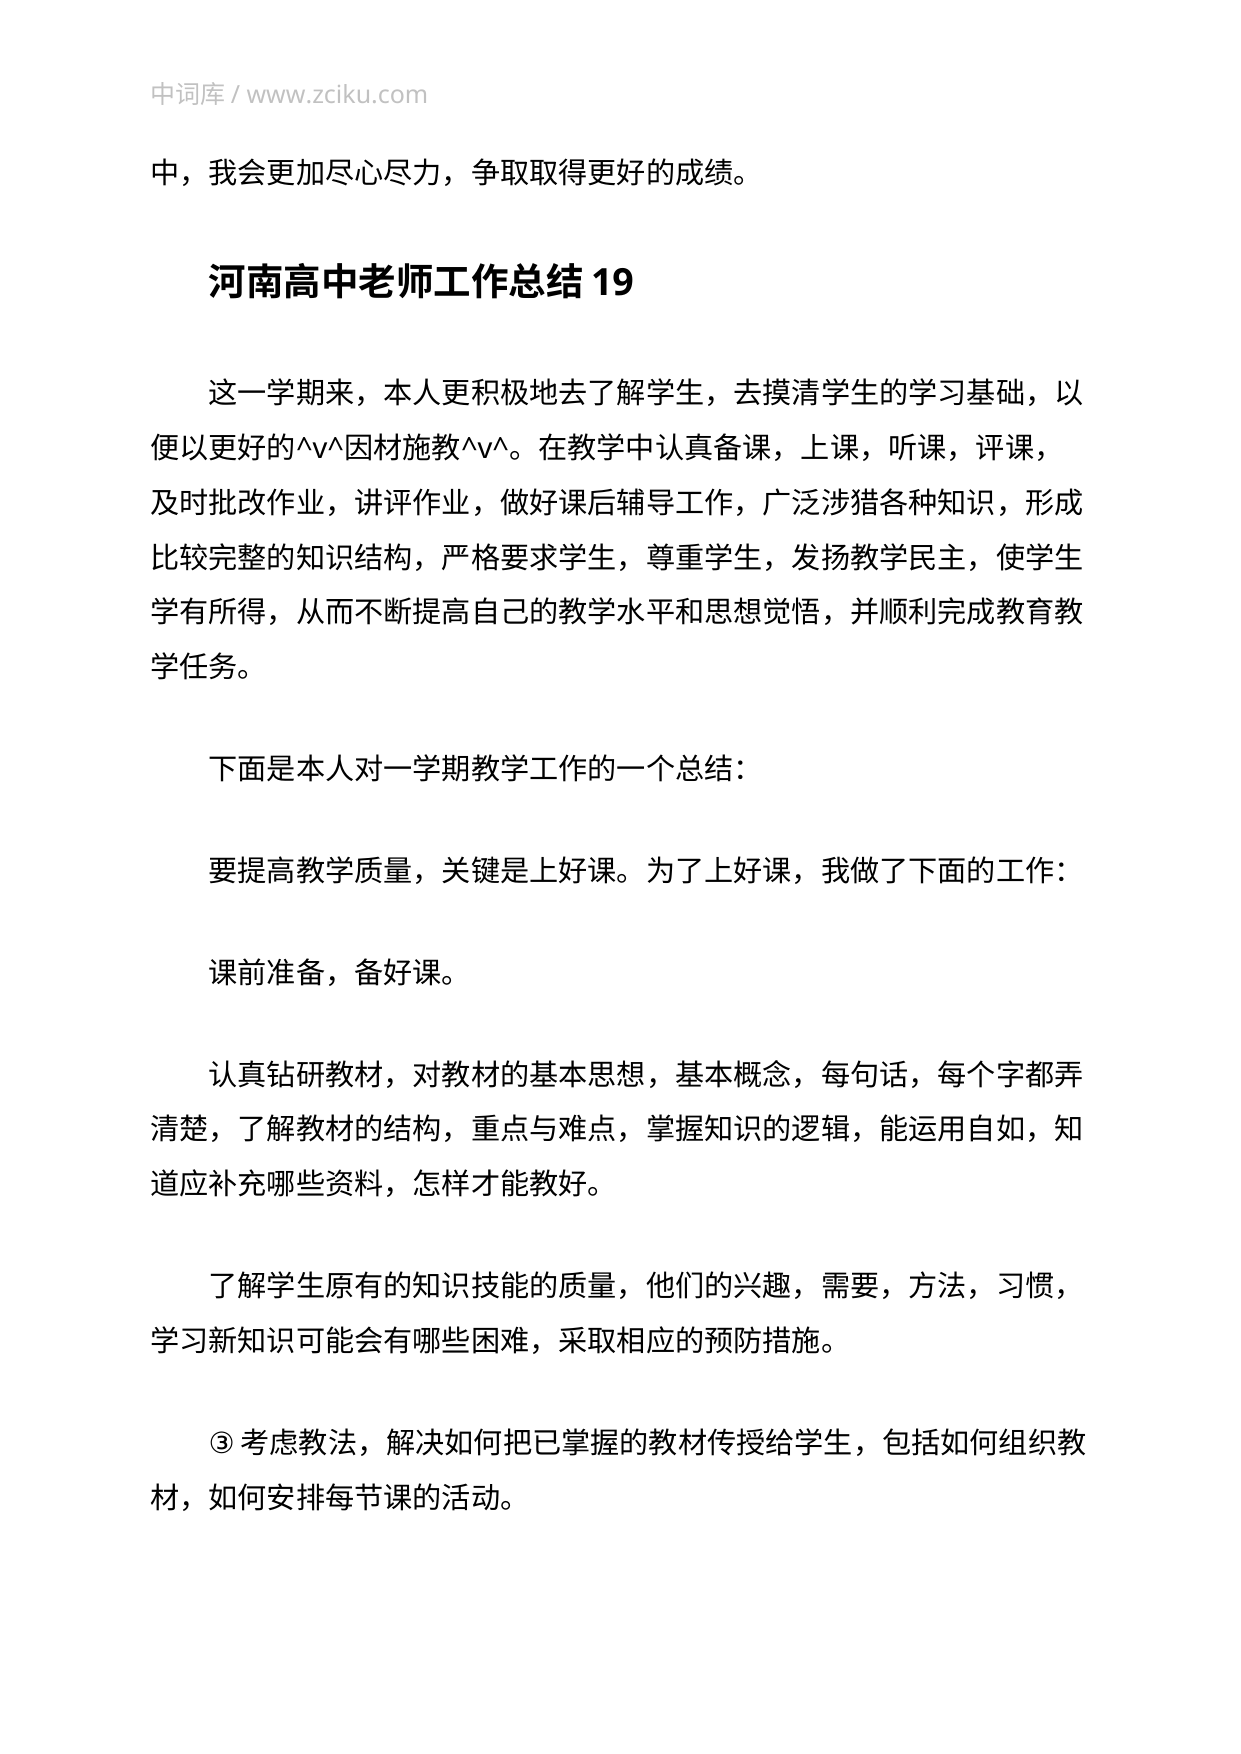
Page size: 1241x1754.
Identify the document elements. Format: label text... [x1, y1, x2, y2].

text 河南高中老师工作总结19 [150, 252, 1090, 306]
text 认真钻研教材，对教材的基本思想，基本概念，每句话，每个字都弄清楚，了解教材的结构，重点与难点，掌握知识的逻辑，能运用自如，知道应补充哪些资料，怎样才能教好。 [150, 1051, 1090, 1203]
text 课前准备，备好课。 [150, 949, 1090, 992]
text 了解学生原有的知识技能的质量，他们的兴趣，需要，方法，习惯，学习新知识可能会有哪些困难，采取相应的预防措施。 [150, 1263, 1090, 1360]
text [150, 150, 1090, 192]
text ③考虑教法，解决如何把已掌握的教材传授给学生，包括如何组织教材，如何安排每节课的活动。 [150, 1419, 1090, 1517]
text 要提高教学质量，关键是上好课。为了上好课，我做了下面的工作： [150, 847, 1090, 890]
text 这一学期来，本人更积极地去了解学生，去摸清学生的学习基础，以便以更好的^v^因材施教^v^。在教学中认真备课，上课，听课，评课，及时批改作业，讲评作业，做好课后辅导工作，广泛涉猎各种知识，形成比较完整的知识结构，严格要求学生，尊重学生，发扬教学民主，使学生学有所得，从而不断提高自己的教学水平和思想觉悟，并顺利完成教育教学任务。 [150, 369, 1090, 686]
text 下面是本人对一学期教学工作的一个总结： [150, 746, 1090, 788]
